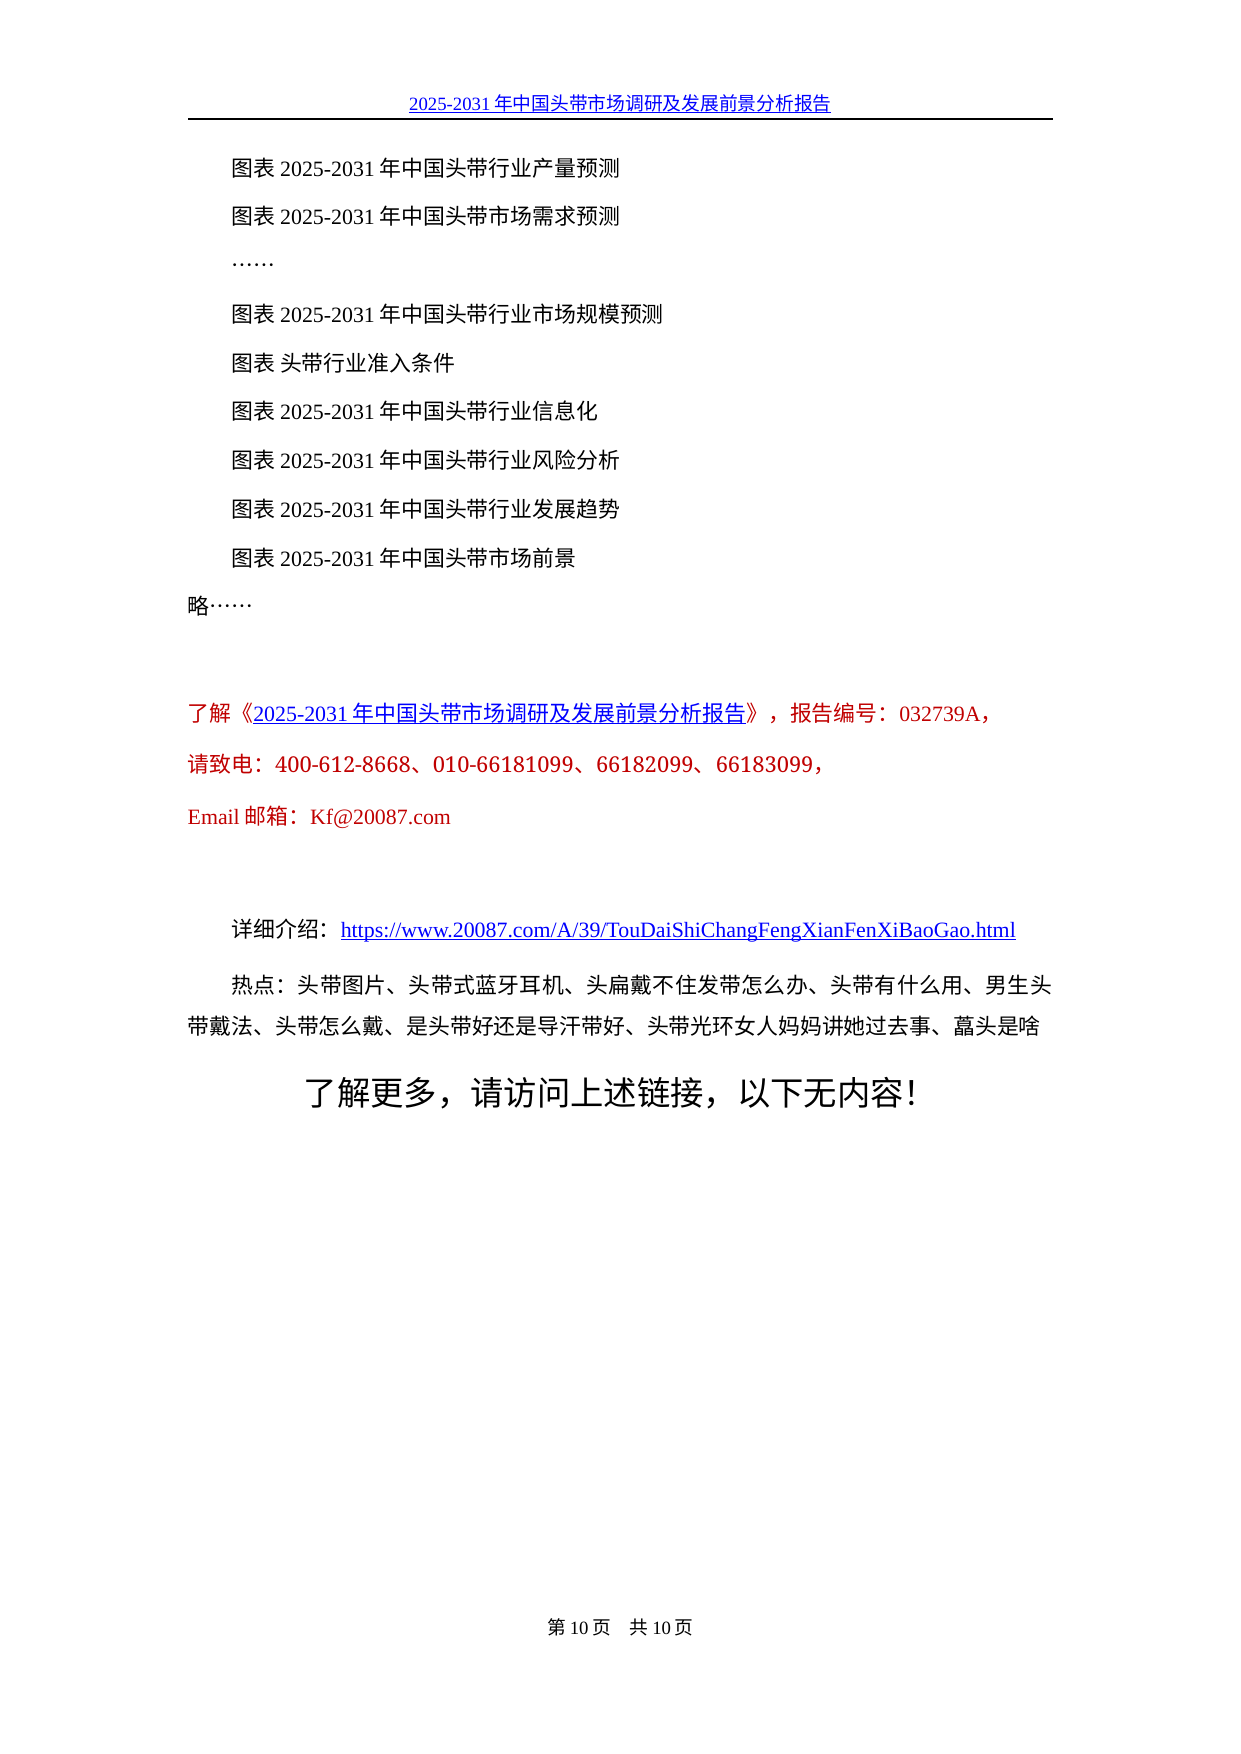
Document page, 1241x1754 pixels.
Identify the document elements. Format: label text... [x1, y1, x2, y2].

title 了解更多，请访问上述链接，以下无内容！ [187, 1059, 1053, 1124]
text 请致电：400-612-8668、010-66181099、66182099、66183099， [187, 747, 1053, 779]
text Email邮箱：Kf@20087.com [187, 798, 1053, 831]
text 详细介绍：https://www.20087.com/A/39/TouDaiShiChangFengXianFenXiBaoGao.html [187, 911, 1053, 944]
text 热点：头带图片、头带式蓝牙耳机、头扁戴不住发带怎么办、头带有什么用、男生头带戴法、头带怎么戴、是头带好还是导汗带好、头带光环女人妈妈讲她过去事、藠头是啥 [187, 968, 1053, 1041]
text 了解《2025-2031年中国头带市场调研及发展前景分析报告》，报告编号：032739A， [187, 695, 1053, 728]
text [187, 150, 1053, 621]
